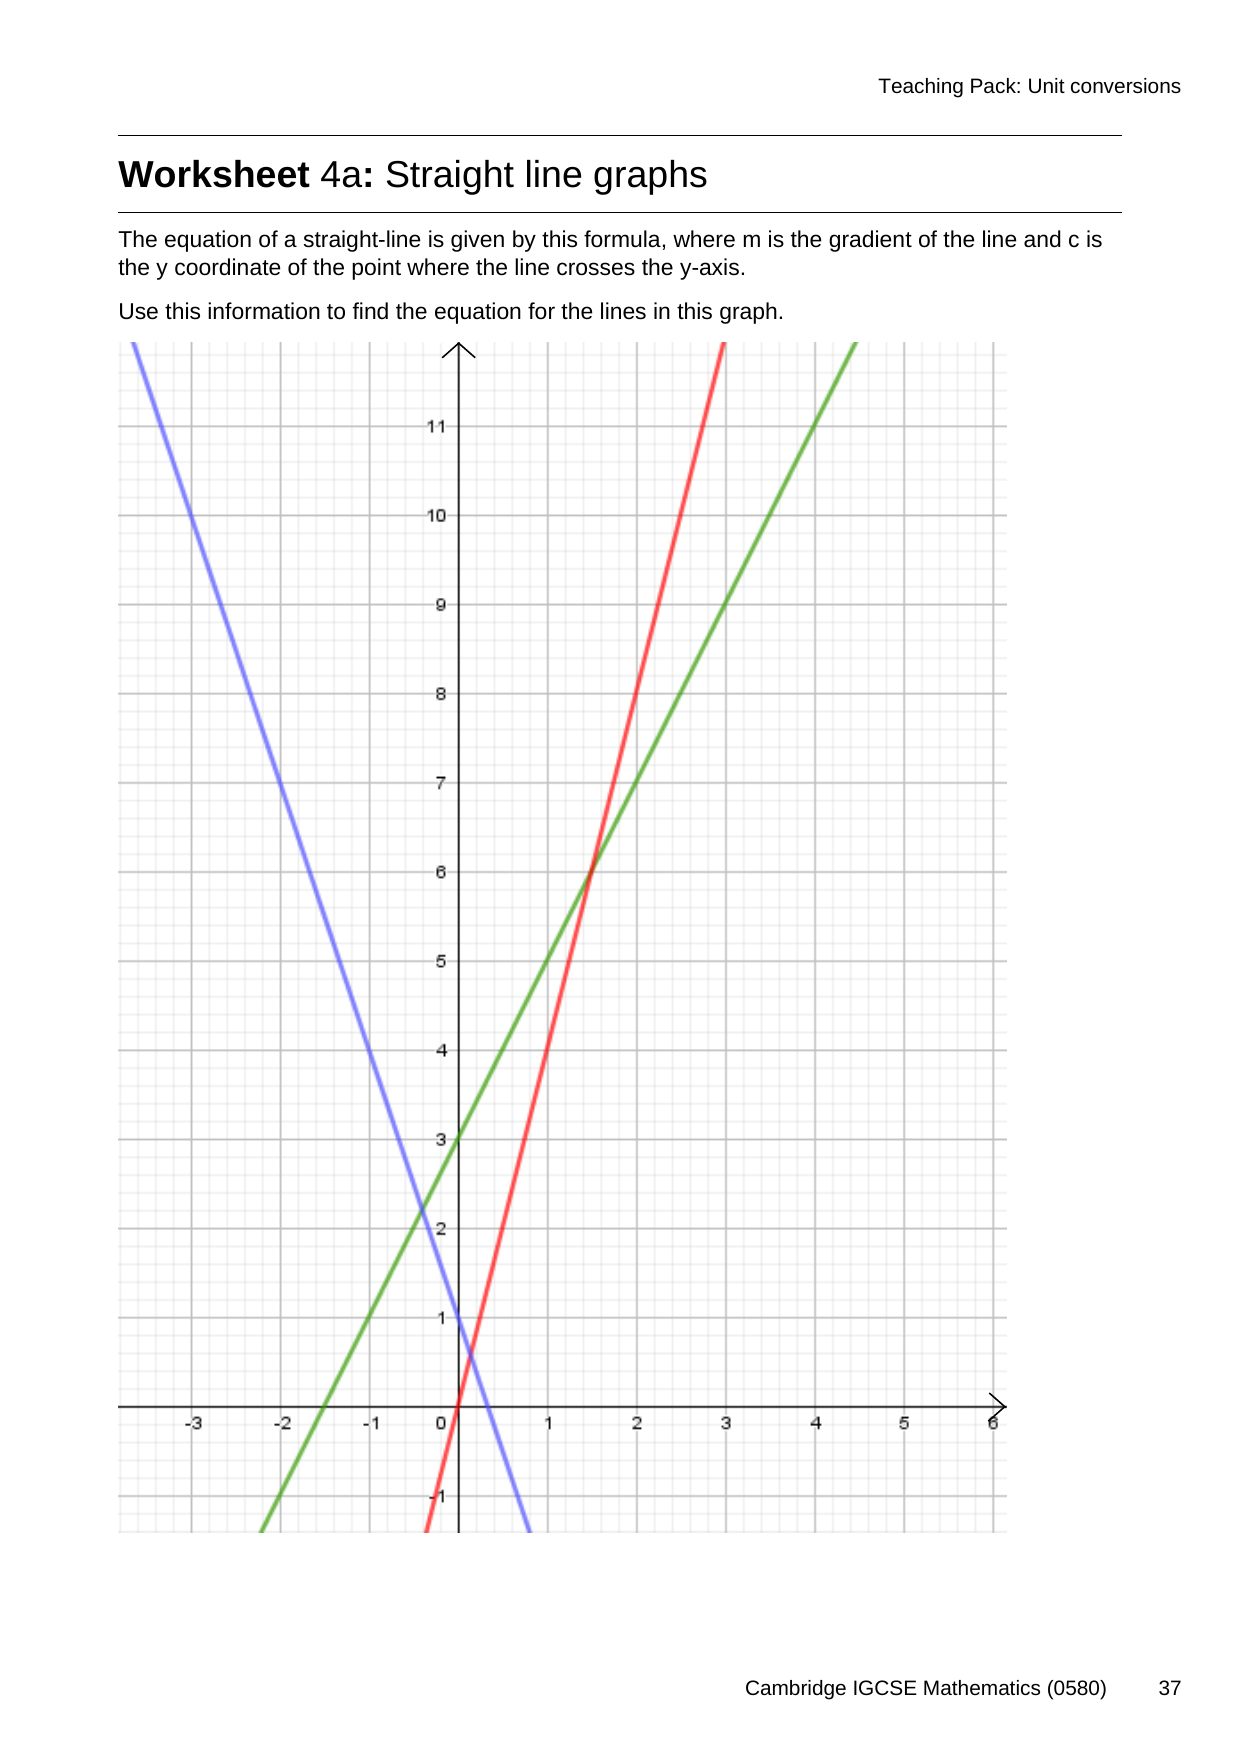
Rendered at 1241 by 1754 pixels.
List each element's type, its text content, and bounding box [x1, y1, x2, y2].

picture [118, 342, 1007, 1533]
text Worksheet 4a: Straight line graphs [118, 136, 1122, 212]
text Use this information to find the equation for the lines in this graph. [118, 298, 1122, 324]
text The equation of a straight-line is given by this formula, where m is the gradient of the line and c is the y coordinate of the point where the line crosses the y-axis. [118, 226, 1122, 280]
